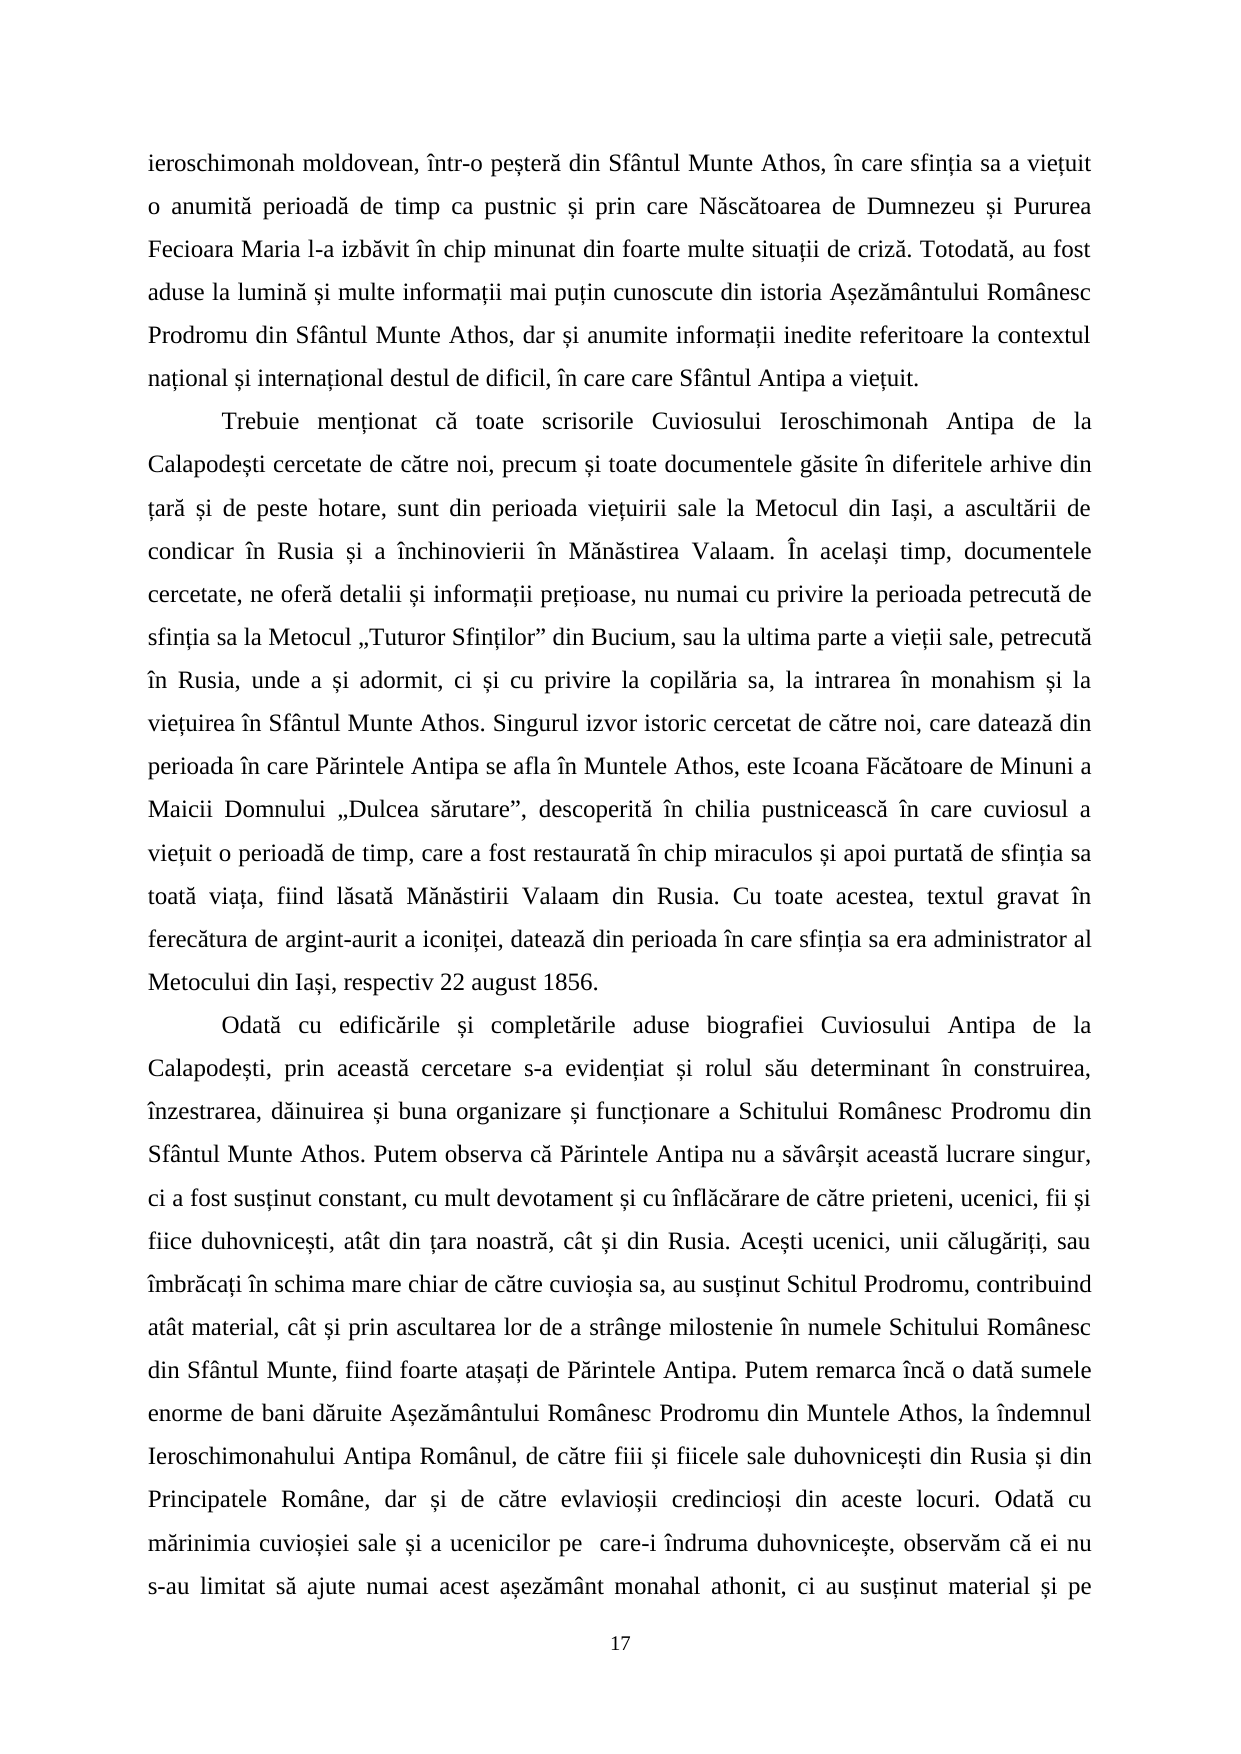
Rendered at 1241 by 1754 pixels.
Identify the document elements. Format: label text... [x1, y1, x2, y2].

text Trebuie menționat că toate scrisorile Cuviosului Ieroschimonah Antipa de la Calapodești cercetate de către noi, precum și toate documentele găsite în diferitele arhive din țară și de peste hotare, sunt din perioada viețuirii sale la Metocul din Iași, a ascultării de condicar în Rusia și a închinovierii în Mănăstirea Valaam. În același timp, documentele cercetate, ne oferă detalii și informații prețioase, nu numai cu privire la perioada petrecută de sfinția sa la Metocul „Tuturor Sfinților” din Bucium, sau la ultima parte a vieții sale, petrecută în Rusia, unde a și adormit, ci și cu privire la copilăria sa, la intrarea în monahism și la viețuirea în Sfântul Munte Athos. Singurul izvor istoric cercetat de către noi, care datează din perioada în care Părintele Antipa se afla în Muntele Athos, este Icoana Făcătoare de Minuni a Maicii Domnului „Dulcea sărutare”, descoperită în chilia pustnicească în care cuviosul a viețuit o perioadă de timp, care a fost restaurată în chip miraculos și apoi purtată de sfinția sa toată viața, fiind lăsată Mănăstirii Valaam din Rusia. Cu toate acestea, textul gravat în ferecătura de argint-aurit a iconiței, datează din perioada în care sfinția sa era administrator al Metocului din Iași, respectiv 22 august 1856. [148, 406, 1093, 996]
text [148, 1010, 1093, 1599]
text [148, 148, 1093, 392]
